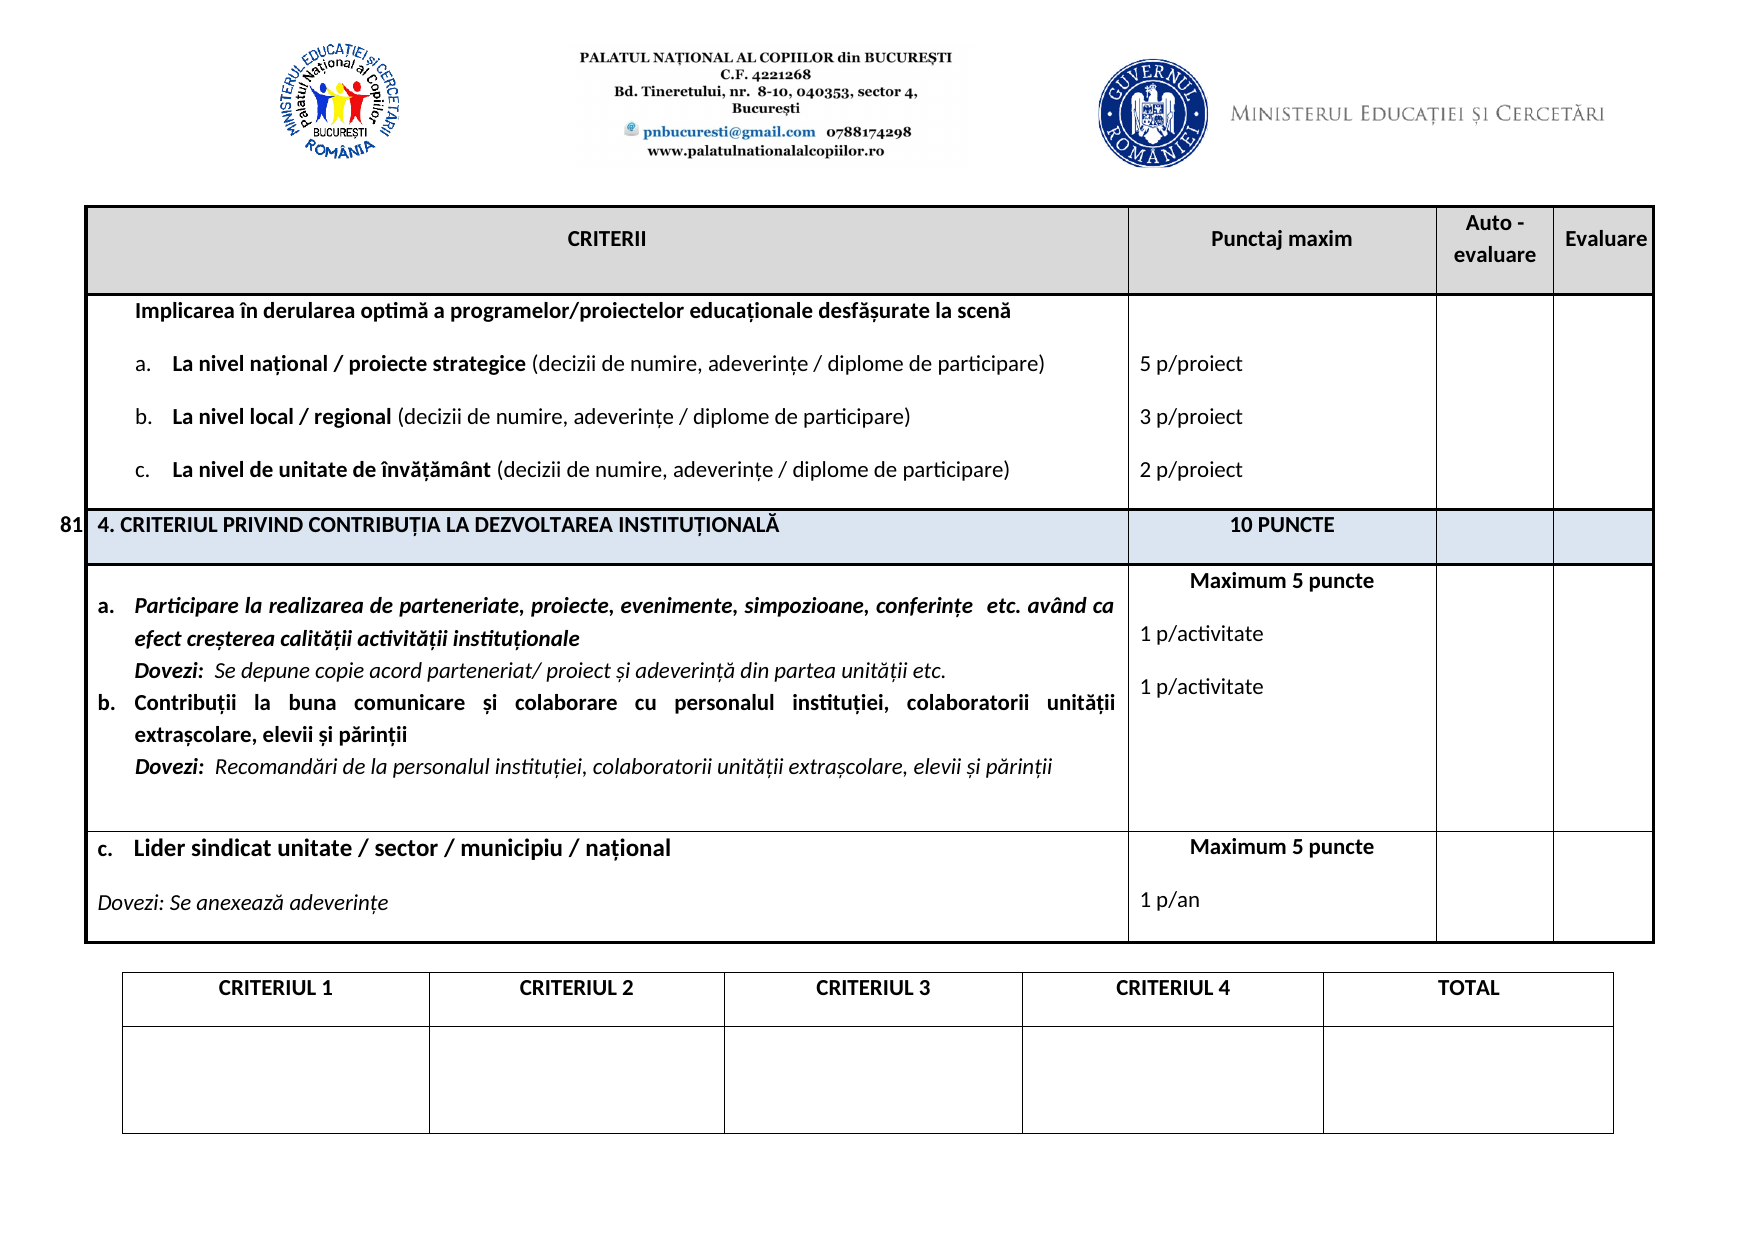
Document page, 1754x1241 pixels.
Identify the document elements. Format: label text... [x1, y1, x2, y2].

table_cell [1324, 1027, 1613, 1132]
table_cell c. Lider sindicat unitate / sector / municipiu / național Dovezi: Se anexează adeverințe [88, 832, 1128, 941]
table_cell Participare la realizarea de parteneriate, proiecte, evenimente, simpozioane, conferințe etc. având ca efect creșterea calității activității instituționale Dovezi: Se depune copie acord parteneriat/ proiect și adeverință din partea unității etc. Contribuții la buna comunicare și colaborare cu personalul instituției, colaboratorii unității extrașcolare, elevii și părinții Dovezi: Recomandări de la personalul instituției, colaboratorii unității extrașcolare, elevii și părinții [88, 566, 1128, 831]
table_cell [1554, 296, 1652, 507]
table_header Punctaj maxim [1129, 208, 1436, 293]
table_cell [430, 1027, 724, 1132]
table_header CRITERIUL 1 [123, 973, 429, 1026]
table_header CRITERIUL 2 [430, 973, 724, 1026]
table_cell [1554, 566, 1652, 831]
table_cell [1023, 1027, 1323, 1132]
table_cell 5 p/proiect 3 p/proiect 2 p/proiect [1129, 296, 1436, 507]
table_cell [1437, 511, 1553, 563]
table_cell [1554, 511, 1652, 563]
table_cell Maximum 5 puncte 1 p/activitate 1 p/activitate [1129, 566, 1436, 831]
picture [568, 43, 976, 175]
table_header CRITERIUL 4 [1023, 973, 1323, 1026]
table_header CRITERIUL 3 [725, 973, 1022, 1026]
table_cell Implicarea în derularea optimă a programelor/proiectelor educaționale desfășurate la scenă La nivel național / proiecte strategice (decizii de numire, adeverințe / diplome de participare) La nivel local / regional (decizii de numire, adeverințe / diplome de participare) La nivel de unitate de învățământ (decizii de numire, adeverințe / diplome de participare) [88, 296, 1128, 507]
table_cell [1437, 566, 1553, 831]
table_cell 4. CRITERIUL PRIVIND CONTRIBUȚIA LA DEZVOLTAREA INSTITUȚIONALĂ [88, 511, 1128, 563]
table_cell Maximum 5 puncte 1 p/an [1129, 832, 1436, 941]
table_cell [1437, 296, 1553, 507]
table_header Evaluare [1554, 208, 1652, 293]
table_header CRITERII [88, 208, 1128, 293]
picture [271, 35, 403, 164]
table_cell [1437, 832, 1553, 941]
table_header Auto -evaluare [1437, 208, 1553, 293]
table_cell [123, 1027, 429, 1132]
table_cell [725, 1027, 1022, 1132]
picture [1096, 57, 1606, 167]
table_header TOTAL [1324, 973, 1613, 1026]
table_cell [1554, 832, 1652, 941]
table_cell 10 PUNCTE [1129, 511, 1436, 563]
